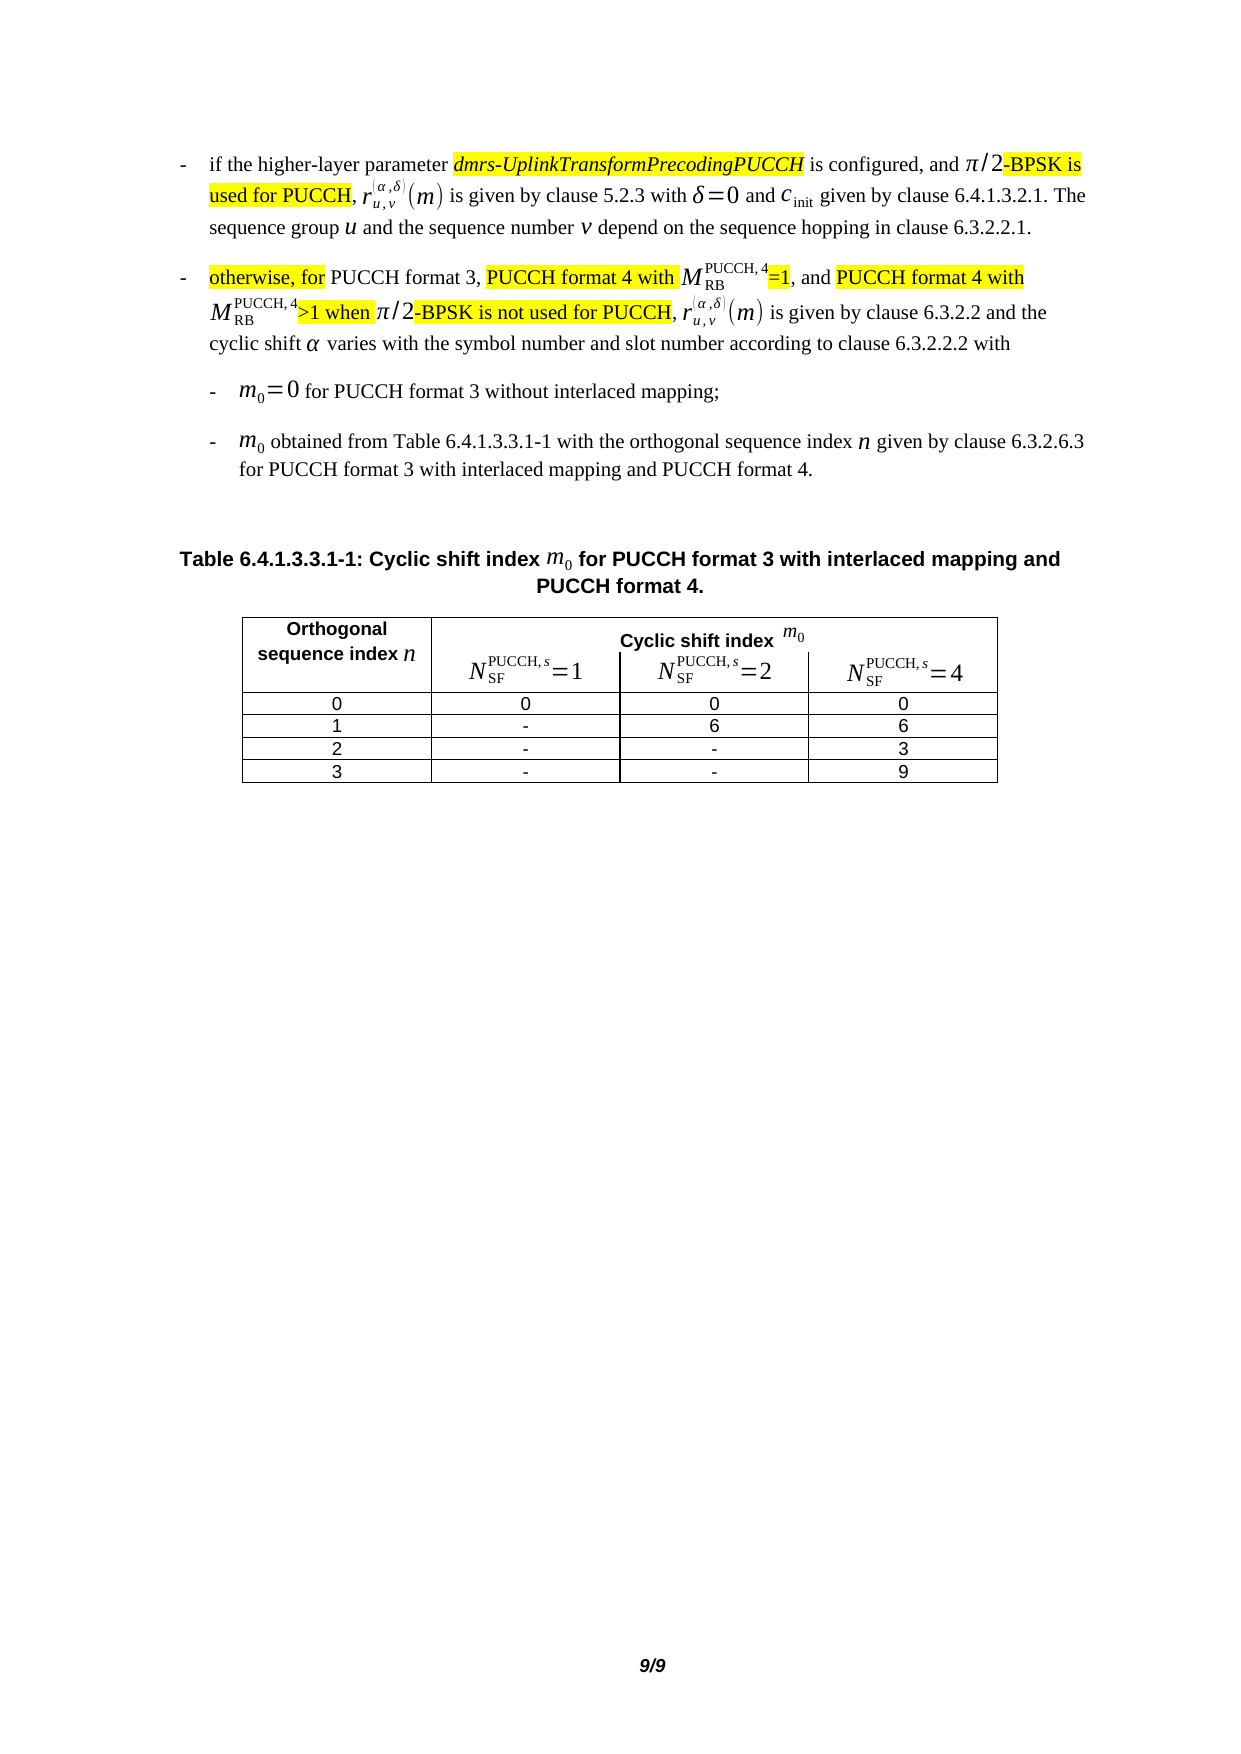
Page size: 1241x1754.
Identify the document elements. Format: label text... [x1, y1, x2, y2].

table_cell 9 [809, 760, 997, 782]
table_cell [432, 652, 619, 692]
table_cell 0 [621, 693, 808, 714]
table_header Orthogonal sequence index [243, 618, 431, 692]
table_cell 0 [809, 693, 997, 714]
table_cell - [432, 715, 619, 737]
text - for PUCCH format 3 without interlaced mapping; [209, 376, 1090, 407]
table_cell 6 [809, 715, 997, 737]
table_cell - [432, 738, 619, 759]
table_cell - [621, 738, 808, 759]
table_cell [809, 652, 997, 692]
table_cell 1 [243, 715, 431, 737]
text - obtained from Table 6.4.1.3.3.1-1 with the orthogonal sequence index given by clause 6.3.2.6.3 for PUCCH format 3 with interlaced mapping and PUCCH format 4. [209, 426, 1090, 481]
text - if the higher-layer parameter dmrs-UplinkTransformPrecodingPUCCH is configured, and -BPSK is used for PUCCH, is given by clause 5.2.3 with and given by clause 6.4.1.3.2.1. The sequence group and the sequence number depend on the sequence hopping in clause 6.3.2.2.1. [179, 150, 1090, 240]
table_cell 0 [243, 693, 431, 714]
table_cell - [621, 760, 808, 782]
table_cell 6 [621, 715, 808, 737]
text - otherwise, for PUCCH format 3, PUCCH format 4 with =1, and PUCCH format 4 with >1 when -BPSK is not used for PUCCH, is given by clause 6.3.2.2 and the cyclic shift varies with the symbol number and slot number according to clause 6.3.2.2.2 with [179, 259, 1090, 357]
table_cell [621, 652, 808, 692]
table_cell 0 [432, 693, 619, 714]
table_cell 2 [243, 738, 431, 759]
table_header Cyclic shift index [432, 618, 997, 652]
table_cell 3 [809, 738, 997, 759]
table_cell - [432, 760, 619, 782]
table_cell 3 [243, 760, 431, 782]
text Table 6.4.1.3.3.1-1: Cyclic shift index for PUCCH format 3 with interlaced mapping and PUCCH format 4. [150, 543, 1090, 598]
